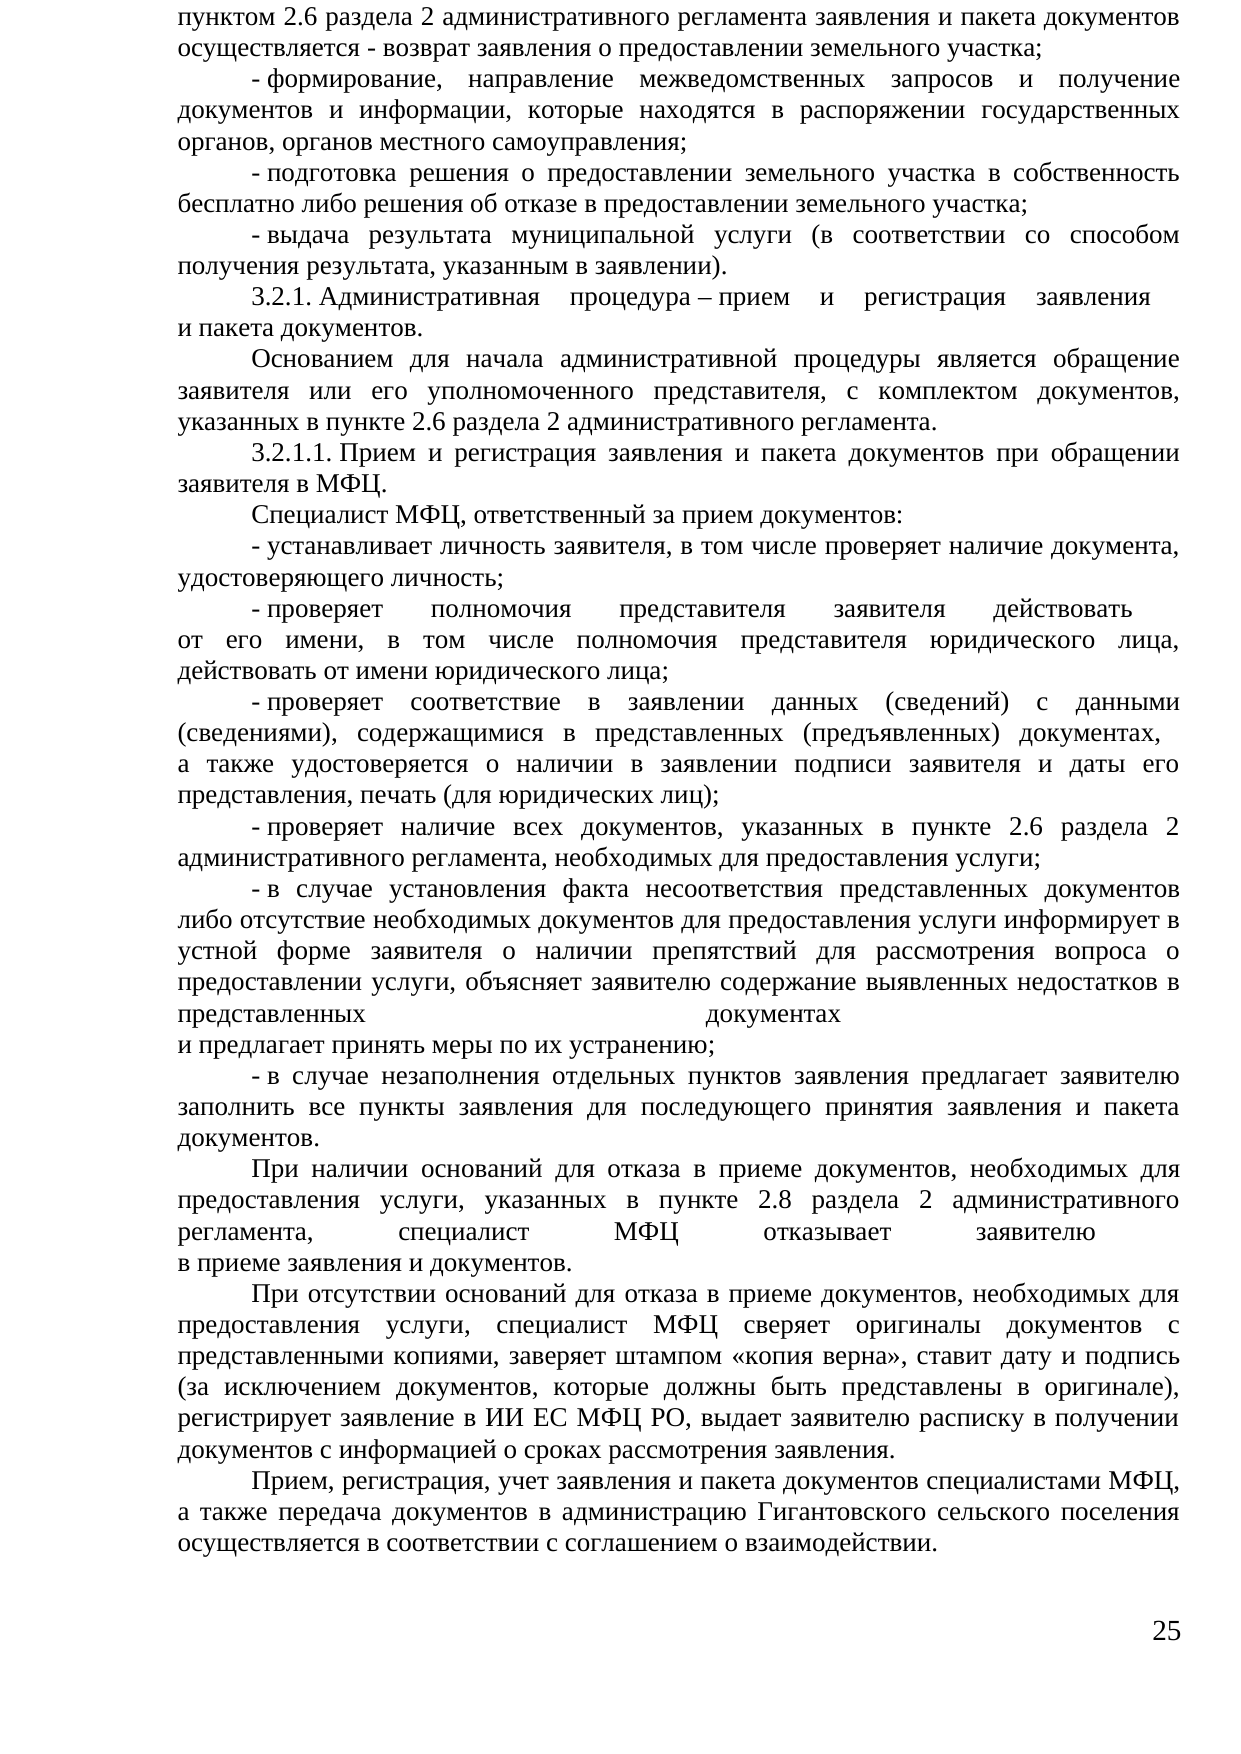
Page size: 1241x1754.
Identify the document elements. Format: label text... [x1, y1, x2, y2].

text - проверяет наличие всех документов, указанных в пункте 2.6 раздела 2 административного регламента, необходимых для предоставления услуги; [177, 810, 1181, 872]
text Прием, регистрация, учет заявления и пакета документов специалистами МФЦ, а также передача документов в администрацию Гигантовского сельского поселения осуществляется в соответствии с соглашением о взаимодействии. [177, 1464, 1181, 1557]
text 3.2.1.1. Прием и регистрация заявления и пакета документов при обращении заявителя в МФЦ. [177, 436, 1181, 498]
text - устанавливает личность заявителя, в том числе проверяет наличие документа, удостоверяющего личность; [177, 529, 1181, 592]
text - проверяет полномочия представителя заявителя действовать от его имени, в том числе полномочия представителя юридического лица, действовать от имени юридического лица; [177, 592, 1181, 685]
text При отсутствии оснований для отказа в приеме документов, необходимых для предоставления услуги, специалист МФЦ сверяет оригиналы документов с представленными копиями, заверяет штампом «копия верна», ставит дату и подпись (за исключением документов, которые должны быть представлены в оригинале), регистрирует заявление в ИИ ЕС МФЦ РО, выдает заявителю расписку в получении документов с информацией о сроках рассмотрения заявления. [177, 1277, 1181, 1464]
text - в случае незаполнения отдельных пунктов заявления предлагает заявителю заполнить все пункты заявления для последующего принятия заявления и пакета документов. [177, 1059, 1181, 1152]
text При наличии оснований для отказа в приеме документов, необходимых для предоставления услуги, указанных в пункте 2.8 раздела 2 административного регламента, специалист МФЦ отказывает заявителю в приеме заявления и документов. [177, 1152, 1181, 1277]
text - в случае установления факта несоответствия представленных документов либо отсутствие необходимых документов для предоставления услуги информирует в устной форме заявителя о наличии препятствий для рассмотрения вопроса о предоставлении услуги, объясняет заявителю содержание выявленных недостатков в представленных документах и предлагает принять меры по их устранению; [177, 872, 1181, 1059]
text 3.2.1. Административная процедура – прием и регистрация заявления и пакета документов. [177, 280, 1181, 343]
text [177, 0, 1181, 62]
text - подготовка решения о предоставлении земельного участка в собственность бесплатно либо решения об отказе в предоставлении земельного участка; [177, 156, 1181, 218]
text - проверяет соответствие в заявлении данных (сведений) с данными (сведениями), содержащимися в представленных (предъявленных) документах, а также удостоверяется о наличии в заявлении подписи заявителя и даты его представления, печать (для юридических лиц); [177, 685, 1181, 810]
text - формирование, направление межведомственных запросов и получение документов и информации, которые находятся в распоряжении государственных органов, органов местного самоуправления; [177, 62, 1181, 156]
text - выдача результата муниципальной услуги (в соответствии со способом получения результата, указанным в заявлении). [177, 218, 1181, 280]
text Основанием для начала административной процедуры является обращение заявителя или его уполномоченного представителя, с комплектом документов, указанных в пункте 2.6 раздела 2 административного регламента. [177, 343, 1181, 436]
text Специалист МФЦ, ответственный за прием документов: [177, 498, 1181, 529]
